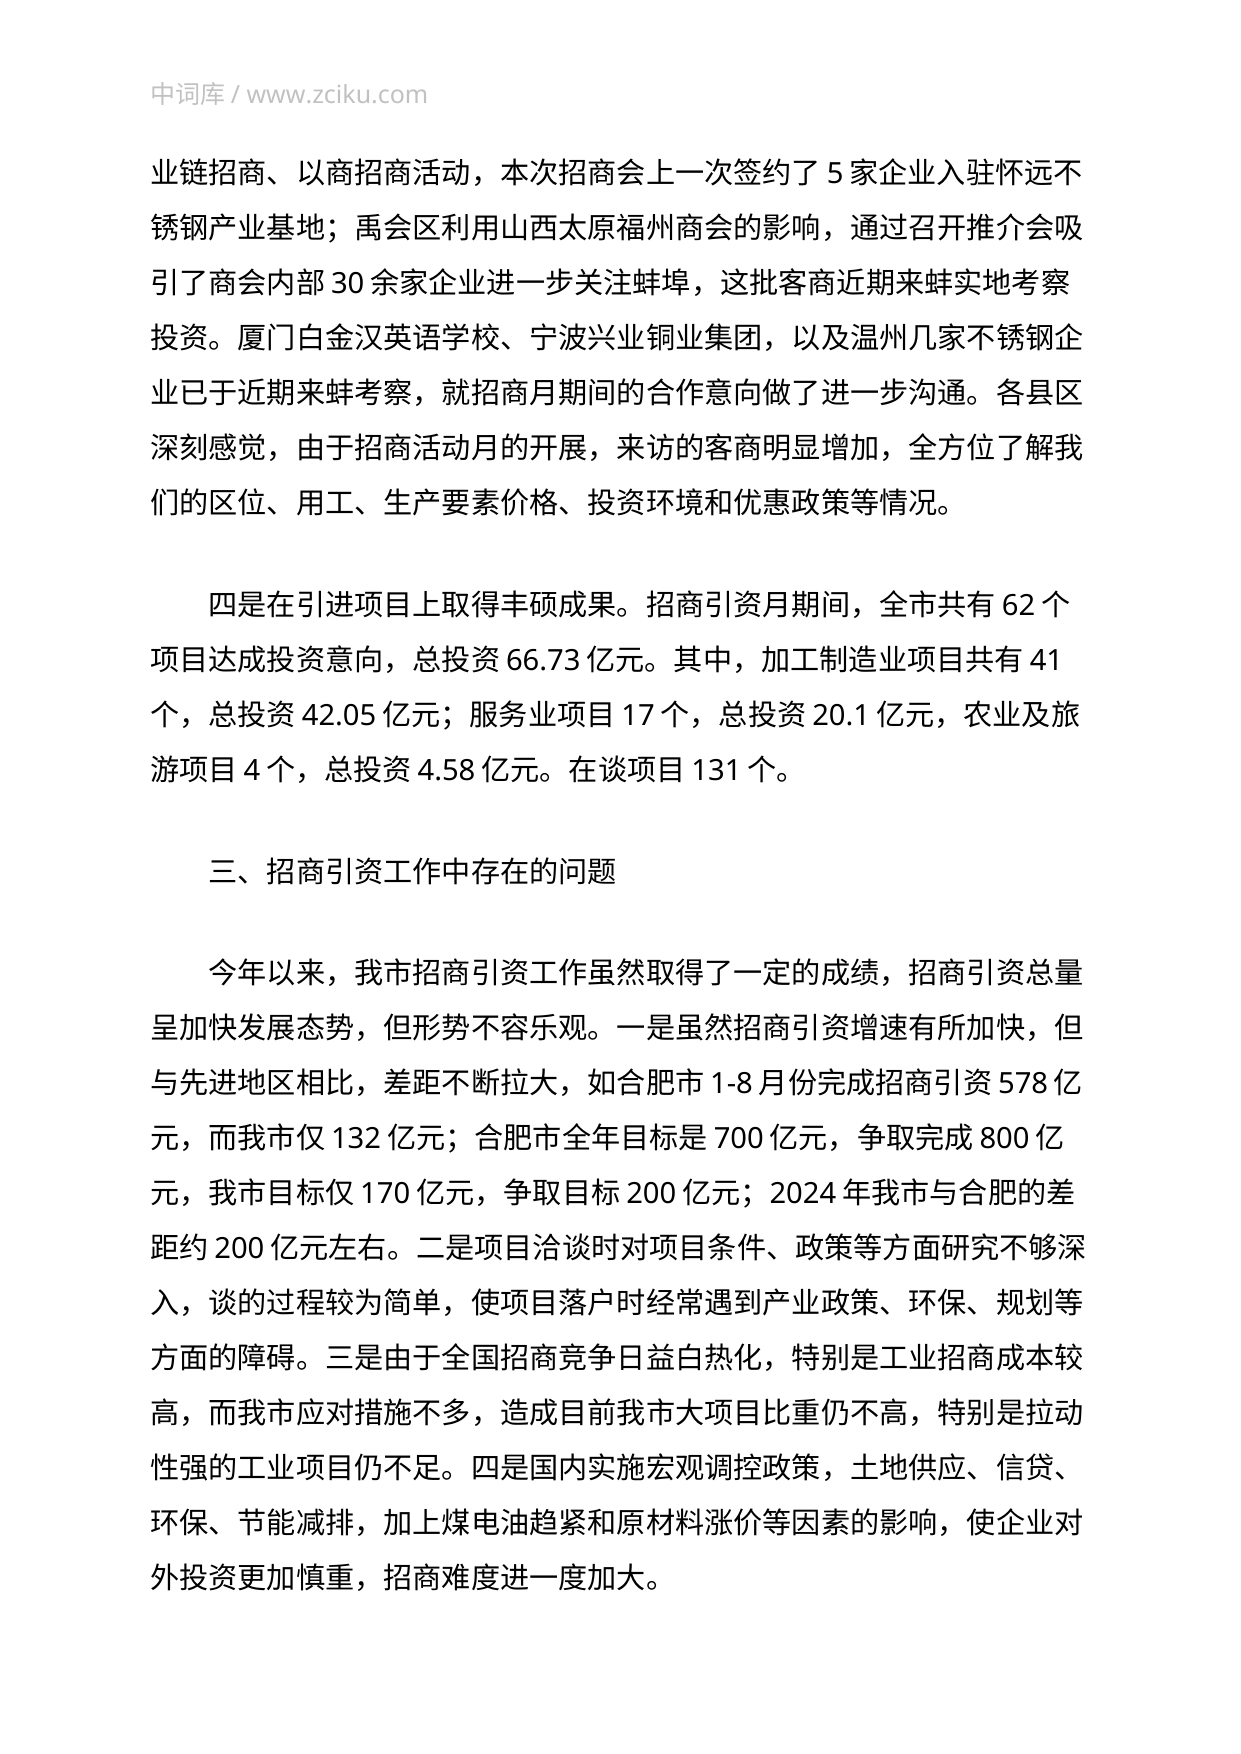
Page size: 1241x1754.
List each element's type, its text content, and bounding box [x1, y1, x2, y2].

text 三、招商引资工作中存在的问题 [150, 848, 1090, 891]
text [150, 150, 1090, 522]
text 四是在引进项目上取得丰硕成果。招商引资月期间，全市共有62个项目达成投资意向，总投资66.73亿元。其中，加工制造业项目共有41个，总投资42.05亿元；服务业项目17个，总投资20.1亿元，农业及旅游项目4个，总投资4.58亿元。在谈项目131个。 [150, 581, 1090, 789]
text 今年以来，我市招商引资工作虽然取得了一定的成绩，招商引资总量呈加快发展态势，但形势不容乐观。一是虽然招商引资增速有所加快，但与先进地区相比，差距不断拉大，如合肥市1-8月份完成招商引资578亿元，而我市仅132亿元；合肥市全年目标是700亿元，争取完成800亿元，我市目标仅170亿元，争取目标200亿元；2024年我市与合肥的差距约200亿元左右。二是项目洽谈时对项目条件、政策等方面研究不够深入，谈的过程较为简单，使项目落户时经常遇到产业政策、环保、规划等方面的障碍。三是由于全国招商竞争日益白热化，特别是工业招商成本较高，而我市应对措施不多，造成目前我市大项目比重仍不高，特别是拉动性强的工业项目仍不足。四是国内实施宏观调控政策，土地供应、信贷、环保、节能减排，加上煤电油趋紧和原材料涨价等因素的影响，使企业对外投资更加慎重，招商难度进一度加大。 [150, 950, 1090, 1597]
